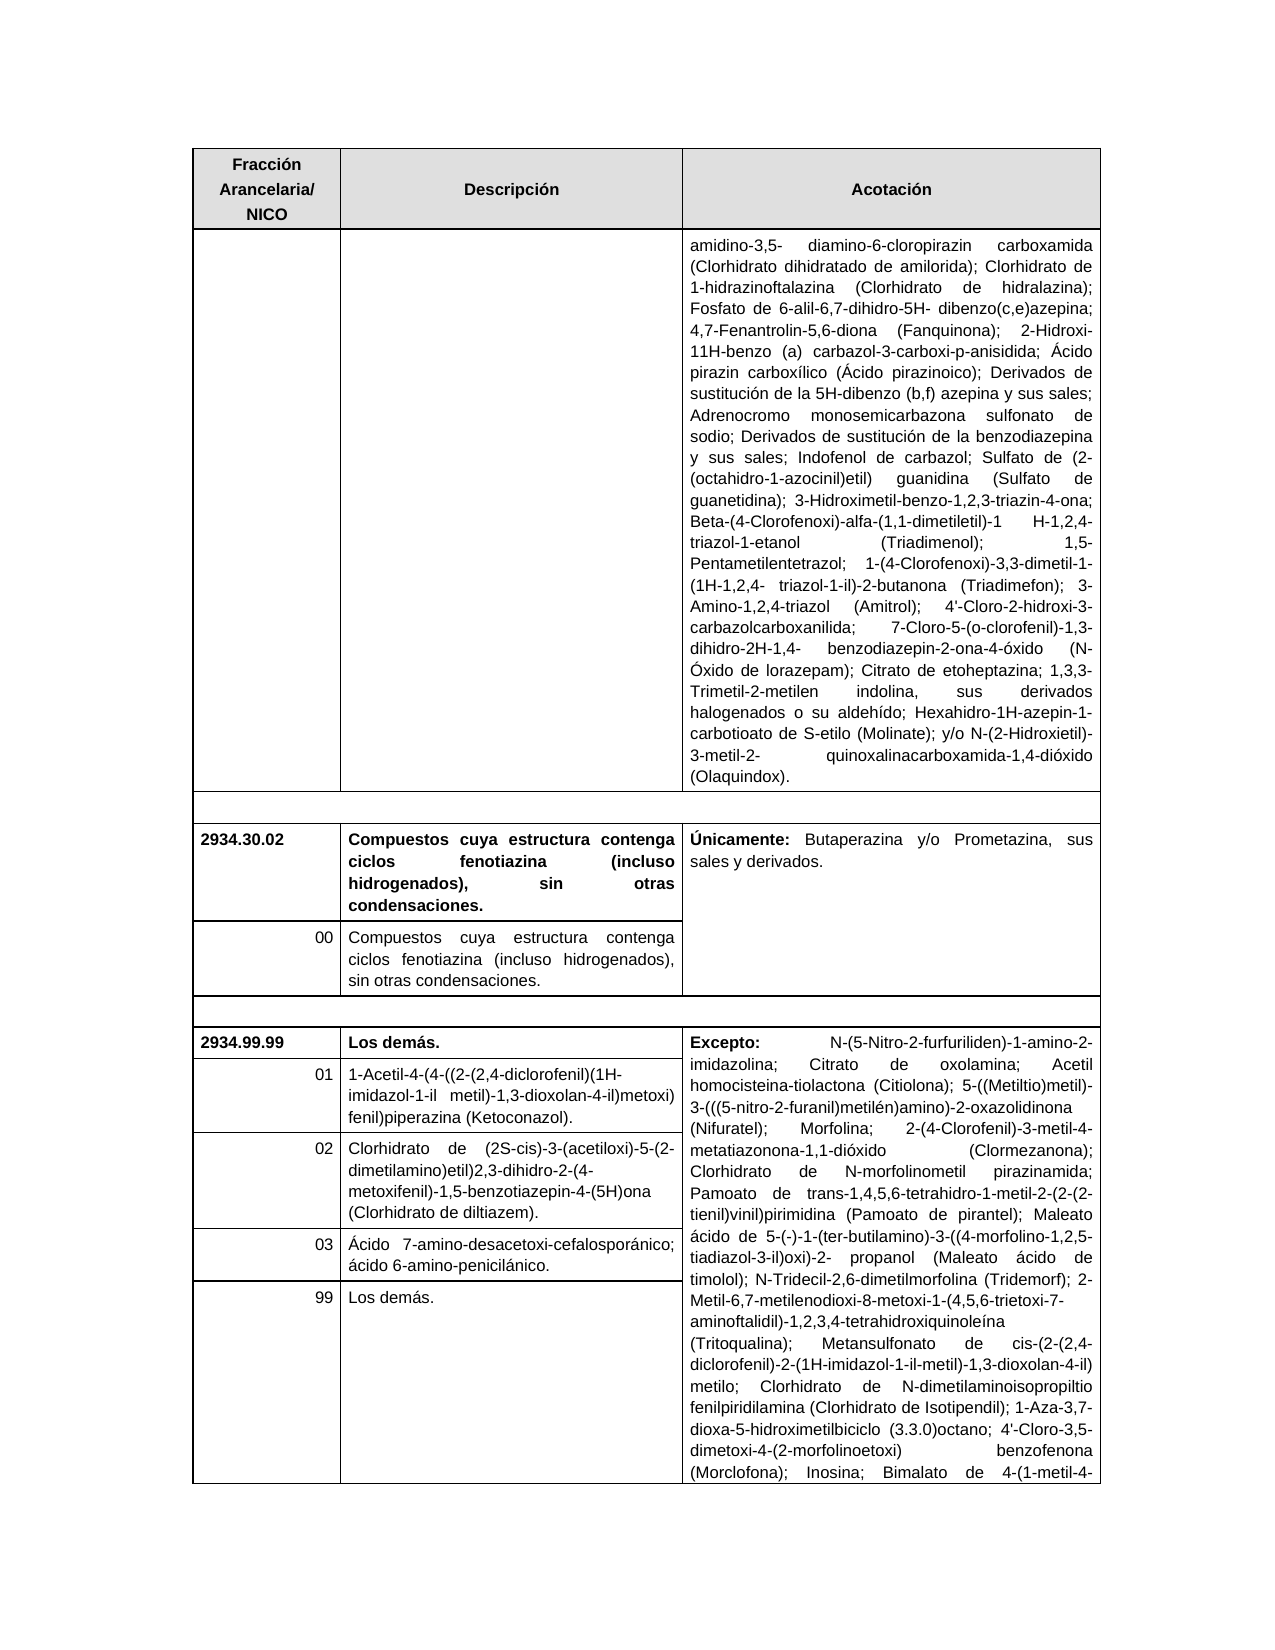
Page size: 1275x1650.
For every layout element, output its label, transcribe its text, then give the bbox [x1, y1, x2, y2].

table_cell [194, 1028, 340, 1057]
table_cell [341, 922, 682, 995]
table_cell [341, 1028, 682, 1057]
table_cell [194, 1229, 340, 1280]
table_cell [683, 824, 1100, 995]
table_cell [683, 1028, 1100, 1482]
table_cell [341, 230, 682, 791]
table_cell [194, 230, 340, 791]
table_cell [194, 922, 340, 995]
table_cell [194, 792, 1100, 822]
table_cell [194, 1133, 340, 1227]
table_header Acotación [683, 149, 1100, 228]
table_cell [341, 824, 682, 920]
table_header Fracción Arancelaria/ NICO [194, 149, 340, 228]
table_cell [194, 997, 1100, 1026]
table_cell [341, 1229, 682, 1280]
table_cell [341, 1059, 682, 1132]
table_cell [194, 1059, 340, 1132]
table_header Descripción [341, 149, 682, 228]
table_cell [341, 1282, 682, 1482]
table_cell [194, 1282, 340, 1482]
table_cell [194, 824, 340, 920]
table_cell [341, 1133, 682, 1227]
